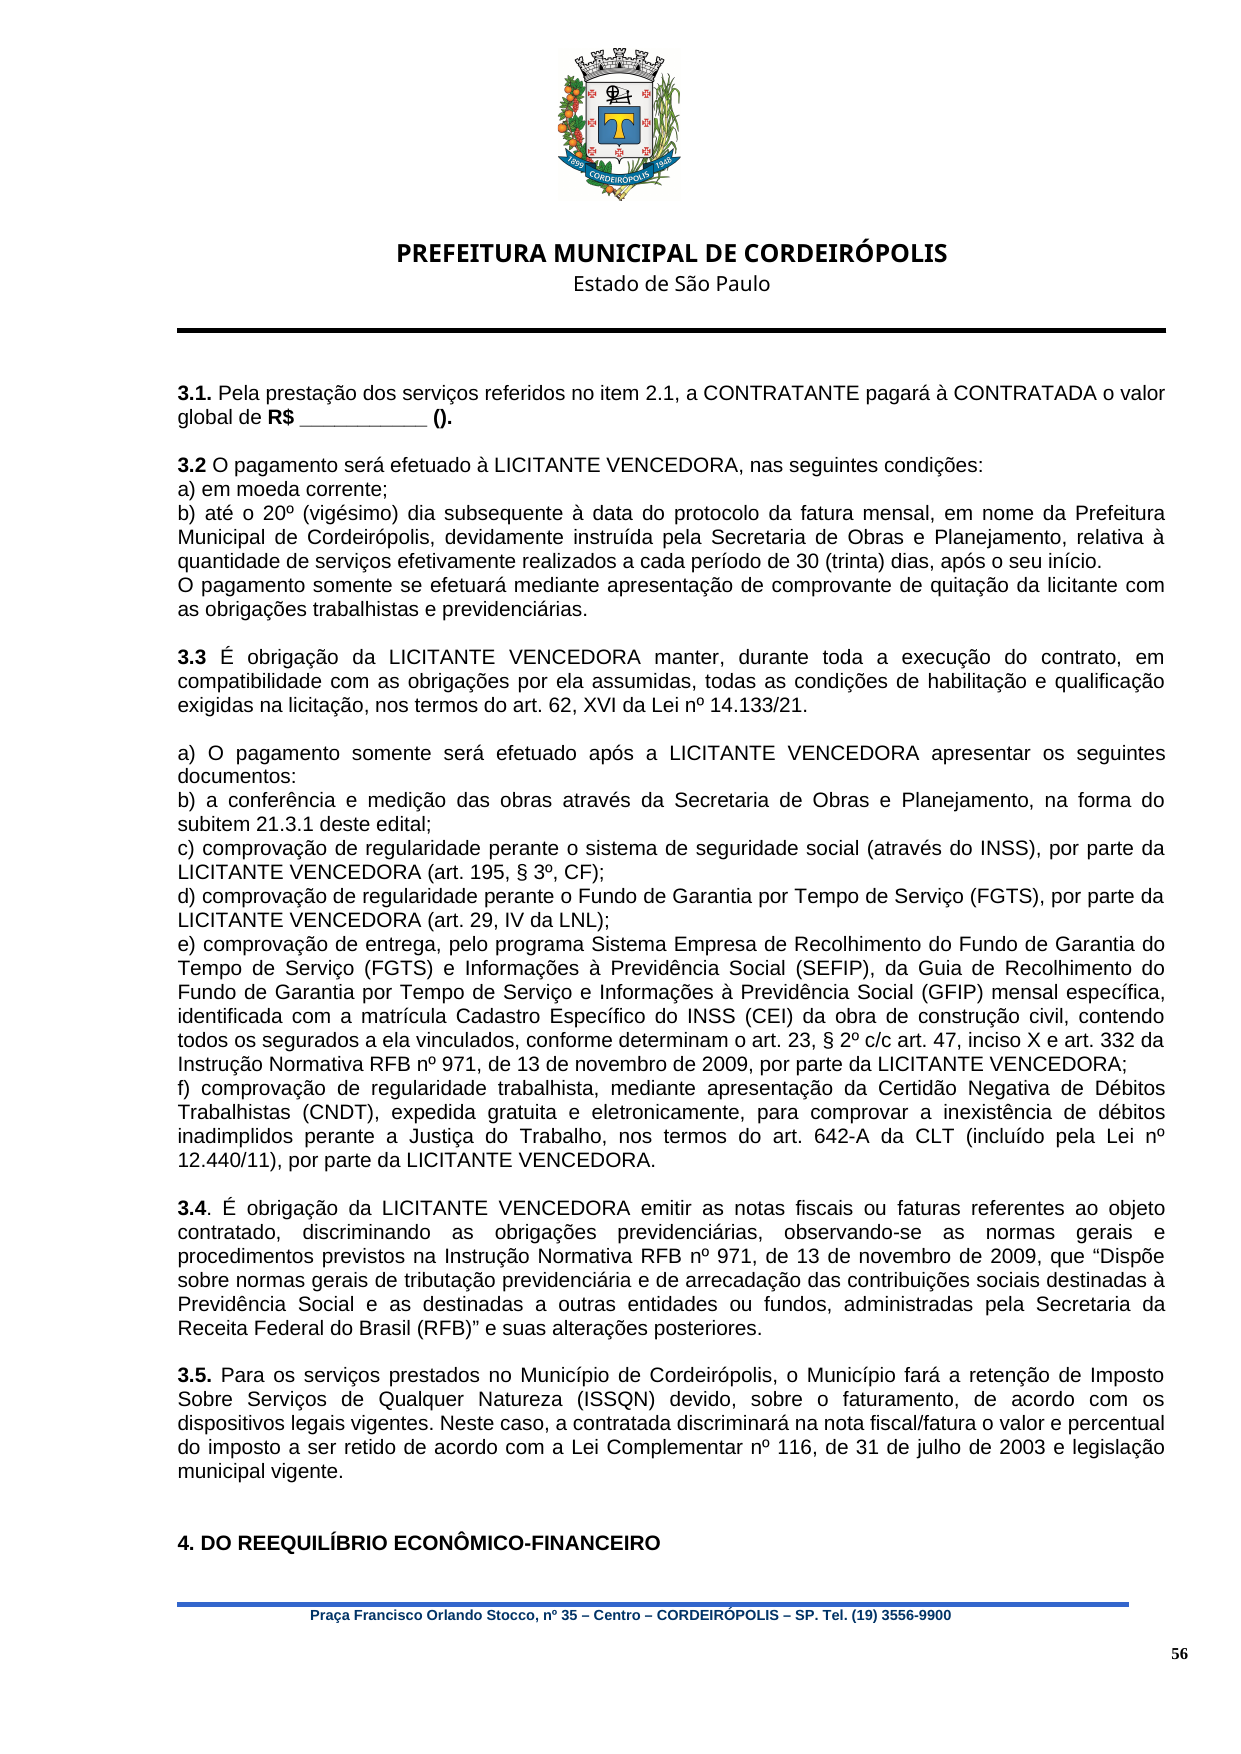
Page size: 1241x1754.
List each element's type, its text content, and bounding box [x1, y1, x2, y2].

text O pagamento somente se efetuará mediante apresentação de comprovante de quitação da licitante com as obrigações trabalhistas e previdenciárias. [177, 573, 1166, 621]
text c) comprovação de regularidade perante o sistema de seguridade social (através do INSS), por parte da LICITANTE VENCEDORA (art. 195, § 3º, CF); [177, 836, 1166, 884]
text a) O pagamento somente será efetuado após a LICITANTE VENCEDORA apresentar os seguintes documentos: [177, 740, 1166, 788]
text b) até o 20º (vigésimo) dia subsequente à data do protocolo da fatura mensal, em nome da Prefeitura Municipal de Cordeirópolis, devidamente instruída pela Secretaria de Obras e Planejamento, relativa à quantidade de serviços efetivamente realizados a cada período de 30 (trinta) dias, após o seu início. [177, 501, 1166, 573]
text 3.5. Para os serviços prestados no Município de Cordeirópolis, o Município fará a retenção de Imposto Sobre Serviços de Qualquer Natureza (ISSQN) devido, sobre o faturamento, de acordo com os dispositivos legais vigentes. Neste caso, a contratada discriminará na nota fiscal/fatura o valor e percentual do imposto a ser retido de acordo com a Lei Complementar nº 116, de 31 de julho de 2003 e legislação municipal vigente. [177, 1363, 1166, 1483]
text 3.4. É obrigação da LICITANTE VENCEDORA emitir as notas fiscais ou faturas referentes ao objeto contratado, discriminando as obrigações previdenciárias, observando-se as normas gerais e procedimentos previstos na Instrução Normativa RFB nº 971, de 13 de novembro de 2009, que “Dispõe sobre normas gerais de tributação previdenciária e de arrecadação das contribuições sociais destinadas à Previdência Social e as destinadas a outras entidades ou fundos, administradas pela Secretaria da Receita Federal do Brasil (RFB)” e suas alterações posteriores. [177, 1196, 1166, 1339]
text f) comprovação de regularidade trabalhista, mediante apresentação da Certidão Negativa de Débitos Trabalhistas (CNDT), expedida gratuita e eletronicamente, para comprovar a inexistência de débitos inadimplidos perante a Justiça do Trabalho, nos termos do art. 642-A da CLT (incluído pela Lei nº 12.440/11), por parte da LICITANTE VENCEDORA. [177, 1076, 1166, 1172]
text d) comprovação de regularidade perante o Fundo de Garantia por Tempo de Serviço (FGTS), por parte da LICITANTE VENCEDORA (art. 29, IV da LNL); [177, 884, 1166, 932]
text 3.2 O pagamento será efetuado à LICITANTE VENCEDORA, nas seguintes condições: [177, 453, 1166, 477]
text 3.3 É obrigação da LICITANTE VENCEDORA manter, durante toda a execução do contrato, em compatibilidade com as obrigações por ela assumidas, todas as condições de habilitação e qualificação exigidas na licitação, nos termos do art. 62, XVI da Lei nº 14.133/21. [177, 644, 1166, 716]
text e) comprovação de entrega, pelo programa Sistema Empresa de Recolhimento do Fundo de Garantia do Tempo de Serviço (FGTS) e Informações à Previdência Social (SEFIP), da Guia de Recolhimento do Fundo de Garantia por Tempo de Serviço e Informações à Previdência Social (GFIP) mensal específica, identificada com a matrícula Cadastro Específico do INSS (CEI) da obra de construção civil, contendo todos os segurados a ela vinculados, conforme determinam o art. 23, § 2º c/c art. 47, inciso X e art. 332 da Instrução Normativa RFB nº 971, de 13 de novembro de 2009, por parte da LICITANTE VENCEDORA; [177, 932, 1166, 1076]
text 3.1. Pela prestação dos serviços referidos no item 2.1, a CONTRATANTE pagará à CONTRATADA o valor global de R$ ___________ (). [177, 381, 1166, 429]
text a) em moeda corrente; [177, 477, 1166, 501]
text b) a conferência e medição das obras através da Secretaria de Obras e Planejamento, na forma do subitem 21.3.1 deste edital; [177, 788, 1166, 836]
picture [557, 48, 681, 201]
text 4. DO REEQUILÍBRIO ECONÔMICO-FINANCEIRO [177, 1531, 1166, 1555]
